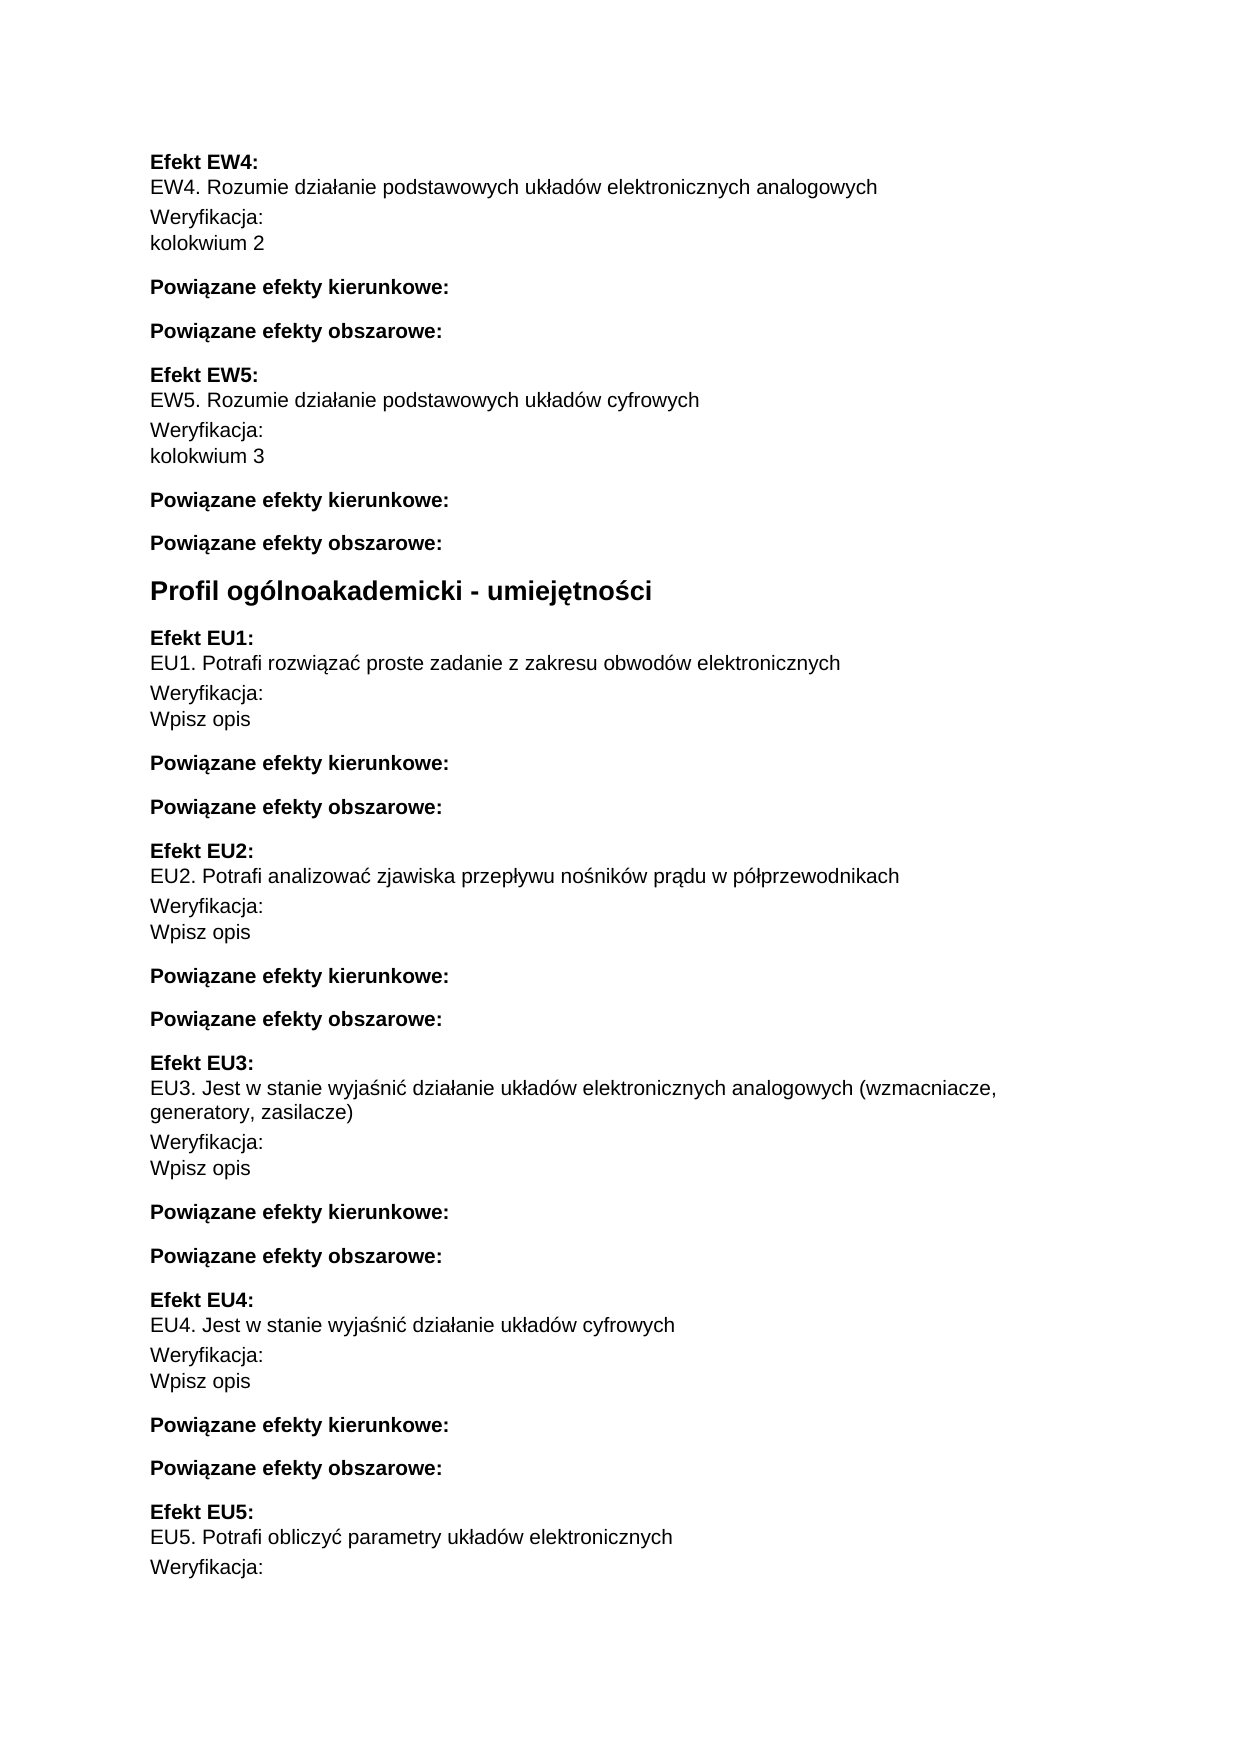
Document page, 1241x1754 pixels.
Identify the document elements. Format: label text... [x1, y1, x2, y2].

text Powiązane efekty obszarowe: [150, 531, 1090, 555]
text Efekt EU4: [150, 1287, 1090, 1311]
text Wpisz opis [150, 707, 1090, 731]
text Weryfikacja: [150, 418, 1090, 442]
text Powiązane efekty obszarowe: [150, 795, 1090, 819]
text EW4. Rozumie działanie podstawowych układów elektronicznych analogowych [150, 175, 1090, 199]
text kolokwium 2 [150, 231, 1090, 255]
text Weryfikacja: [150, 1555, 1090, 1579]
text Powiązane efekty kierunkowe: [150, 487, 1090, 511]
text Wpisz opis [150, 920, 1090, 944]
text Efekt EU2: [150, 838, 1090, 862]
text EU1. Potrafi rozwiązać proste zadanie z zakresu obwodów elektronicznych [150, 651, 1090, 675]
text Powiązane efekty kierunkowe: [150, 1412, 1090, 1436]
text Powiązane efekty obszarowe: [150, 1456, 1090, 1480]
text Weryfikacja: [150, 1130, 1090, 1154]
text EU5. Potrafi obliczyć parametry układów elektronicznych [150, 1525, 1090, 1549]
text EU4. Jest w stanie wyjaśnić działanie układów cyfrowych [150, 1312, 1090, 1336]
text Wpisz opis [150, 1156, 1090, 1180]
text kolokwium 3 [150, 444, 1090, 468]
text EU2. Potrafi analizować zjawiska przepływu nośników prądu w półprzewodnikach [150, 863, 1090, 887]
text Powiązane efekty obszarowe: [150, 1007, 1090, 1031]
text Efekt EU1: [150, 626, 1090, 650]
text Powiązane efekty obszarowe: [150, 319, 1090, 343]
text EU3. Jest w stanie wyjaśnić działanie układów elektronicznych analogowych (wzmacniacze, generatory, zasilacze) [150, 1076, 1090, 1124]
text Powiązane efekty kierunkowe: [150, 963, 1090, 987]
text Weryfikacja: [150, 205, 1090, 229]
text EW5. Rozumie działanie podstawowych układów cyfrowych [150, 387, 1090, 411]
text Powiązane efekty kierunkowe: [150, 751, 1090, 775]
text Weryfikacja: [150, 681, 1090, 705]
text Efekt EW5: [150, 362, 1090, 386]
text Powiązane efekty kierunkowe: [150, 1200, 1090, 1224]
text Wpisz opis [150, 1369, 1090, 1393]
text Powiązane efekty kierunkowe: [150, 275, 1090, 299]
text Weryfikacja: [150, 894, 1090, 918]
text Weryfikacja: [150, 1343, 1090, 1367]
subtitle Profil ogólnoakademicki - umiejętności [150, 575, 1090, 606]
text Efekt EW4: [150, 150, 1090, 174]
text Powiązane efekty obszarowe: [150, 1244, 1090, 1268]
text Efekt EU5: [150, 1500, 1090, 1524]
text Efekt EU3: [150, 1051, 1090, 1075]
